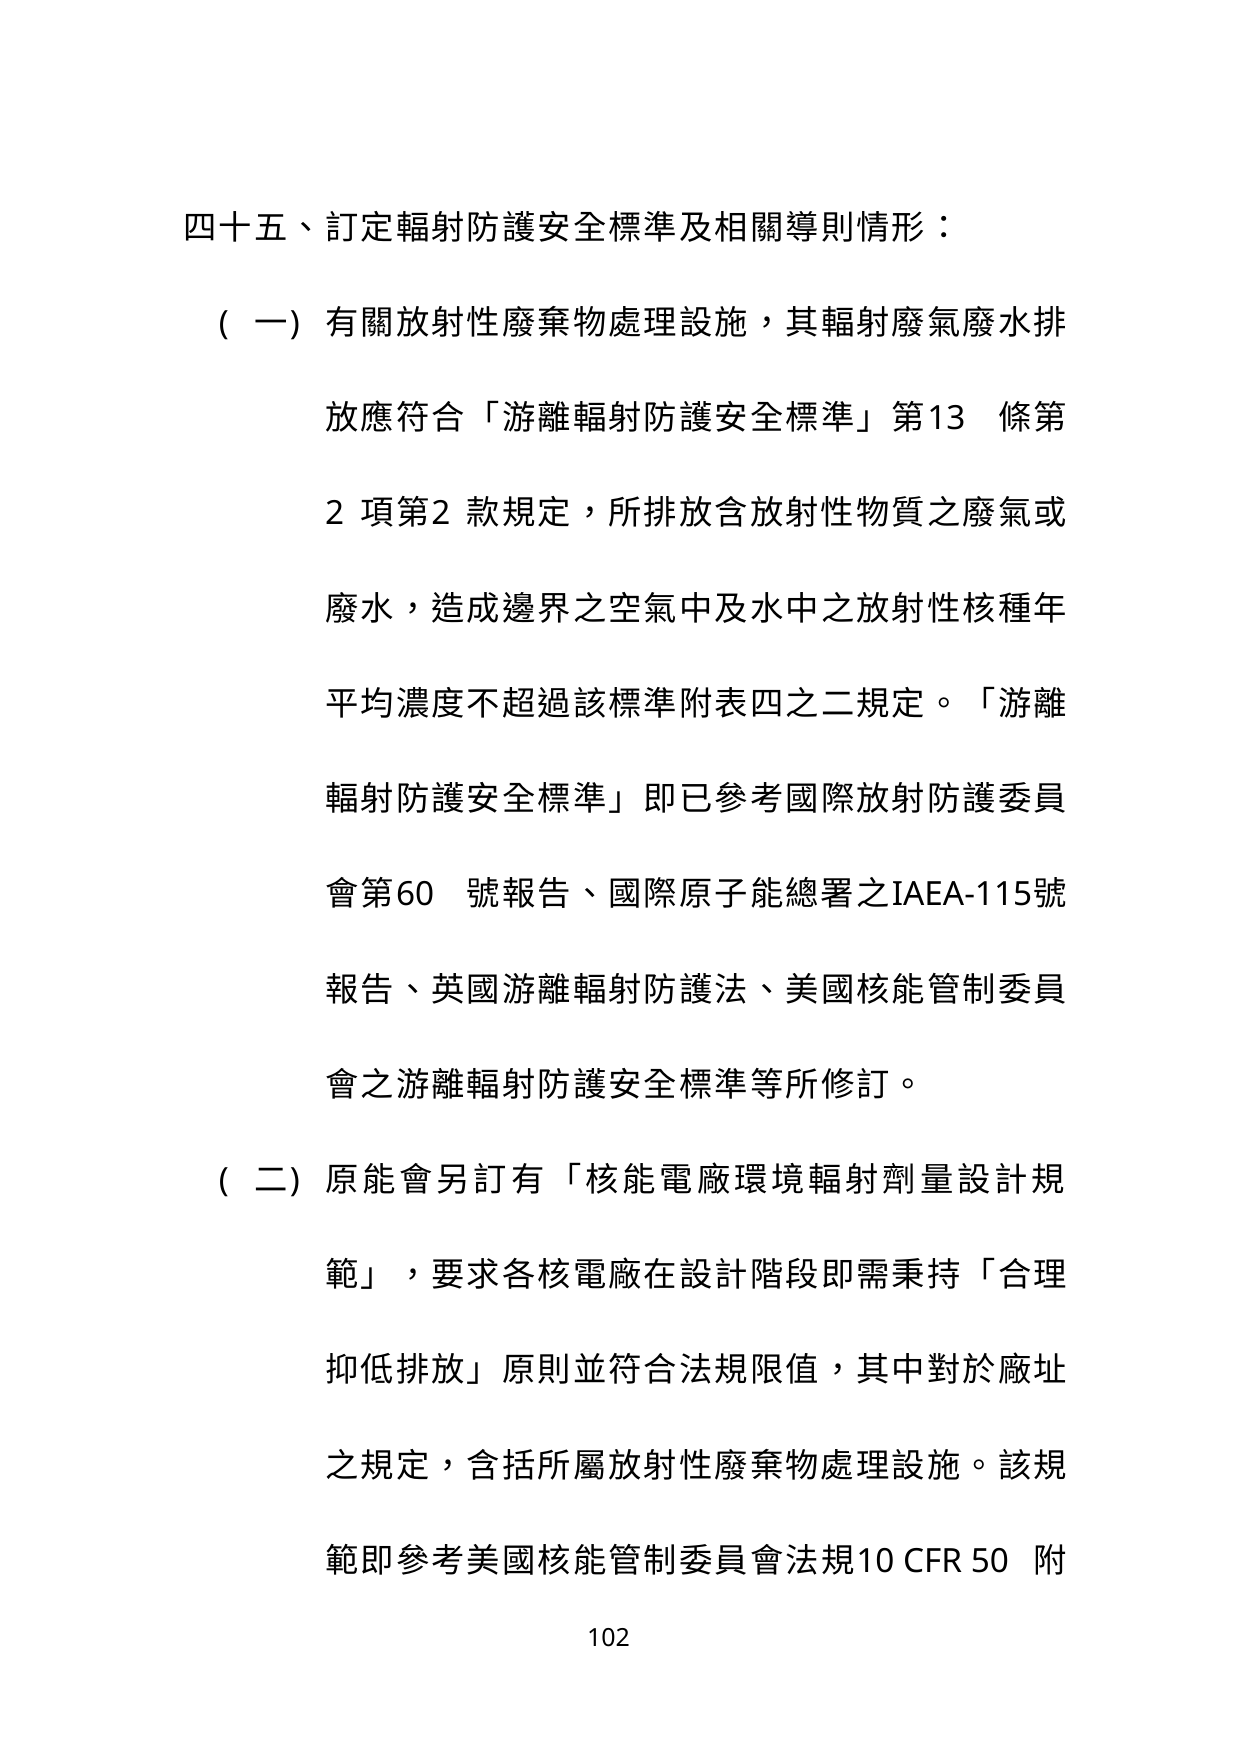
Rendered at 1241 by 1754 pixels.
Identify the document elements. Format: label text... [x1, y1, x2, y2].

subtitle 訂定輻射防護安全標準及相關導則情形： [183, 177, 1069, 272]
subtitle 有關放射性廢棄物處理設施，其輻射廢氣廢水排放應符合「游離輻射防護安全標準」第13條第2項第2款規定，所排放含放射性物質之廢氣或廢水，造成邊界之空氣中及水中之放射性核種年平均濃度不超過該標準附表四之二規定。「游離輻射防護安全標準」即已參考國際放射防護委員會第60號報告、國際原子能總署之IAEA-115號報告、英國游離輻射防護法、美國核能管制委員會之游離輻射防護安全標準等所修訂。 [219, 272, 1069, 1129]
